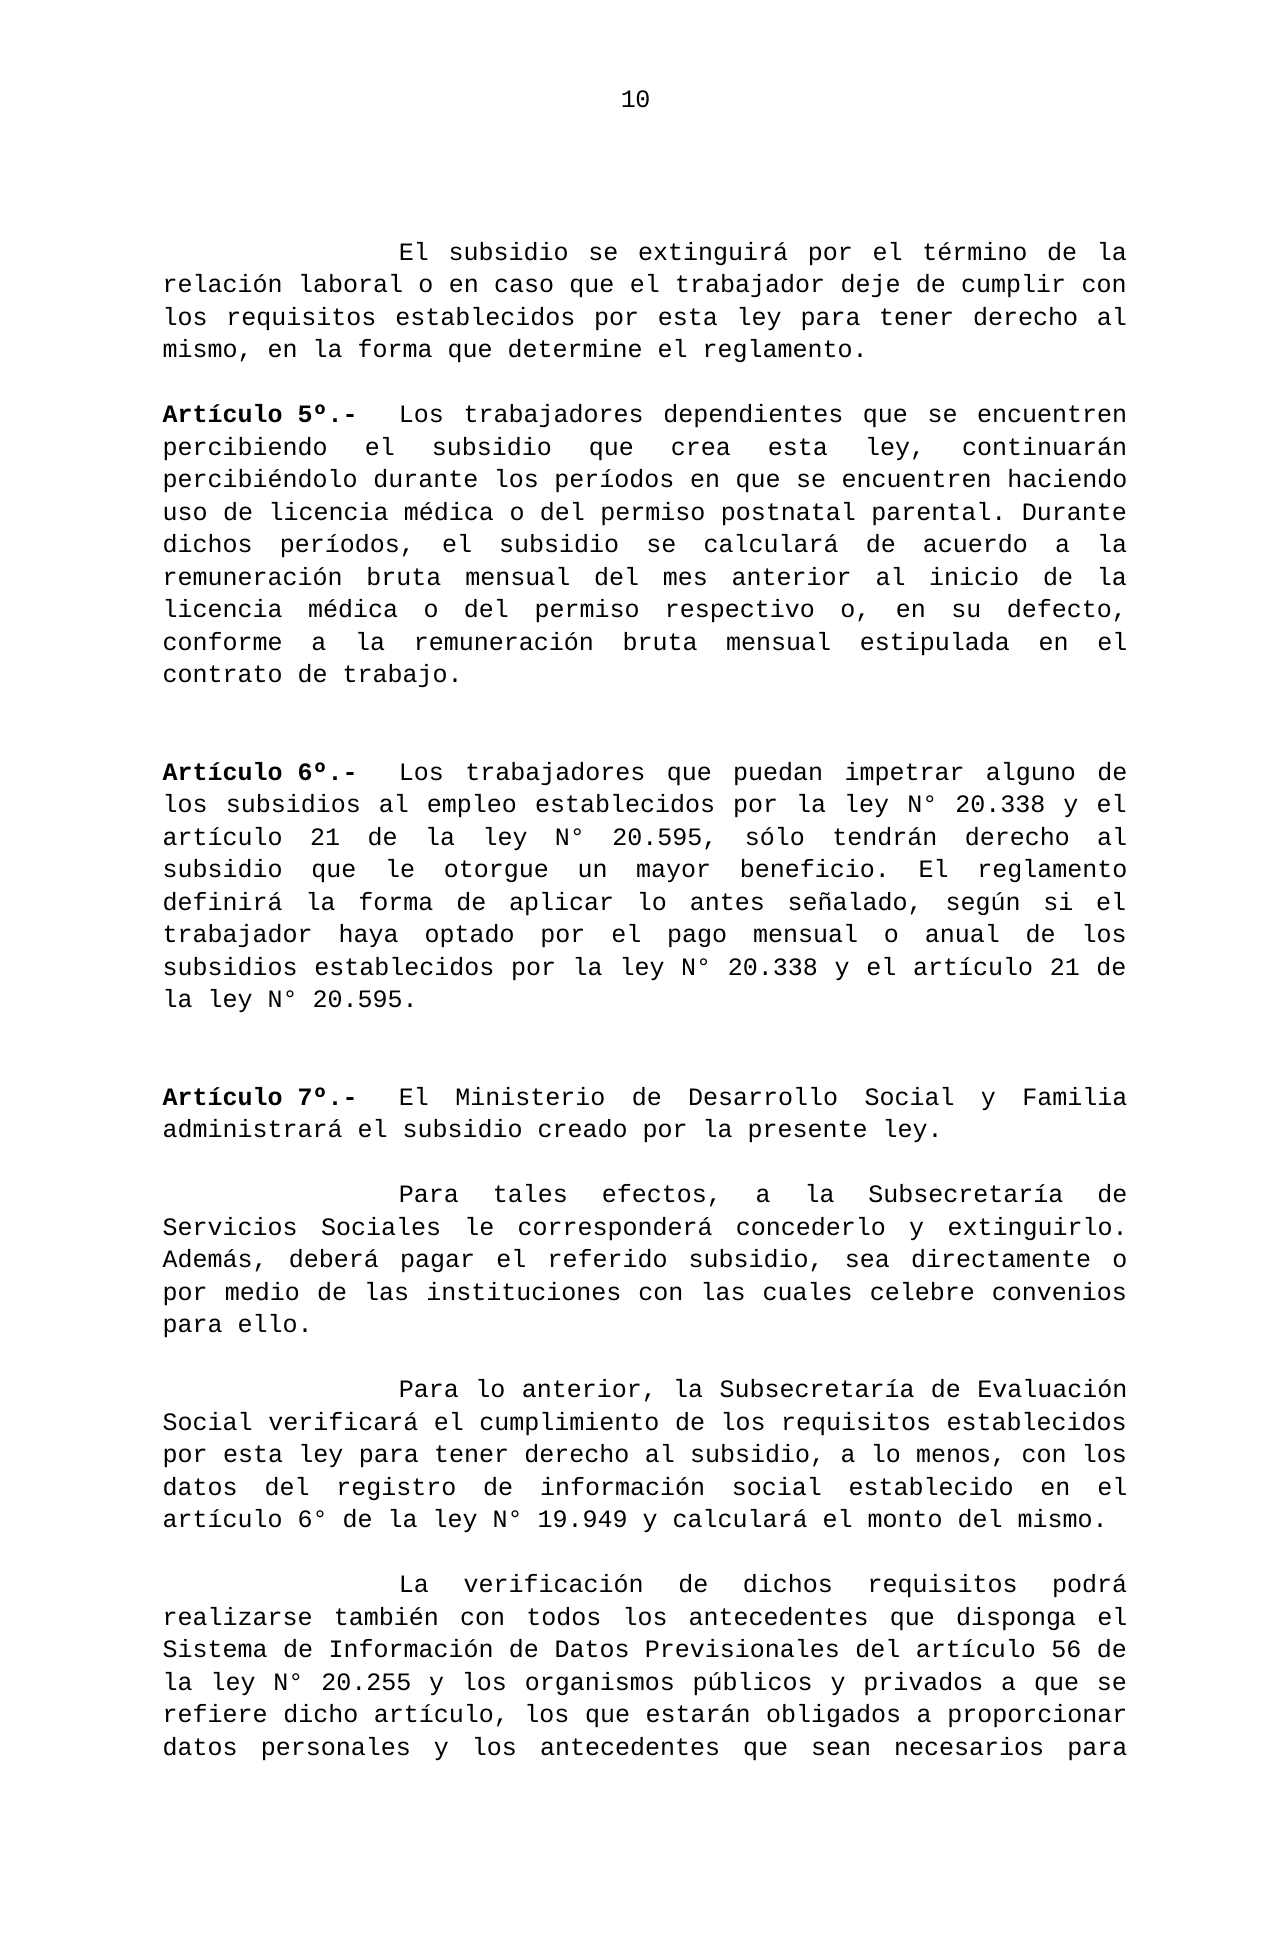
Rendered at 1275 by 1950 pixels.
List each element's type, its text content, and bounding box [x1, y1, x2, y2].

text Para tales efectos, a la Subsecretaría de Servicios Sociales le corresponderá concederlo y extinguirlo. Además, deberá pagar el referido subsidio, sea directamente o por medio de las instituciones con las cuales celebre convenios para ello. [162, 1182, 1127, 1340]
text Artículo 7º.- El Ministerio de Desarrollo Social y Familia administrará el subsidio creado por la presente ley. [162, 1084, 1127, 1145]
text Artículo 5º.- Los trabajadores dependientes que se encuentren percibiendo el subsidio que crea esta ley, continuarán percibiéndolo durante los períodos en que se encuentren haciendo uso de licencia médica o del permiso postnatal parental. Durante dichos períodos, el subsidio se calculará de acuerdo a la remuneración bruta mensual del mes anterior al inicio de la licencia médica o del permiso respectivo o, en su defecto, conforme a la remuneración bruta mensual estipulada en el contrato de trabajo. [162, 402, 1127, 690]
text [162, 1572, 1127, 1763]
text El subsidio se extinguirá por el término de la relación laboral o en caso que el trabajador deje de cumplir con los requisitos establecidos por esta ley para tener derecho al mismo, en la forma que determine el reglamento. [162, 239, 1127, 365]
text Artículo 6º.- Los trabajadores que puedan impetrar alguno de los subsidios al empleo establecidos por la ley N° 20.338 y el artículo 21 de la ley N° 20.595, sólo tendrán derecho al subsidio que le otorgue un mayor beneficio. El reglamento definirá la forma de aplicar lo antes señalado, según si el trabajador haya optado por el pago mensual o anual de los subsidios establecidos por la ley N° 20.338 y el artículo 21 de la ley N° 20.595. [162, 759, 1127, 1015]
text Para lo anterior, la Subsecretaría de Evaluación Social verificará el cumplimiento de los requisitos establecidos por esta ley para tener derecho al subsidio, a lo menos, con los datos del registro de información social establecido en el artículo 6° de la ley N° 19.949 y calculará el monto del mismo. [162, 1377, 1127, 1535]
